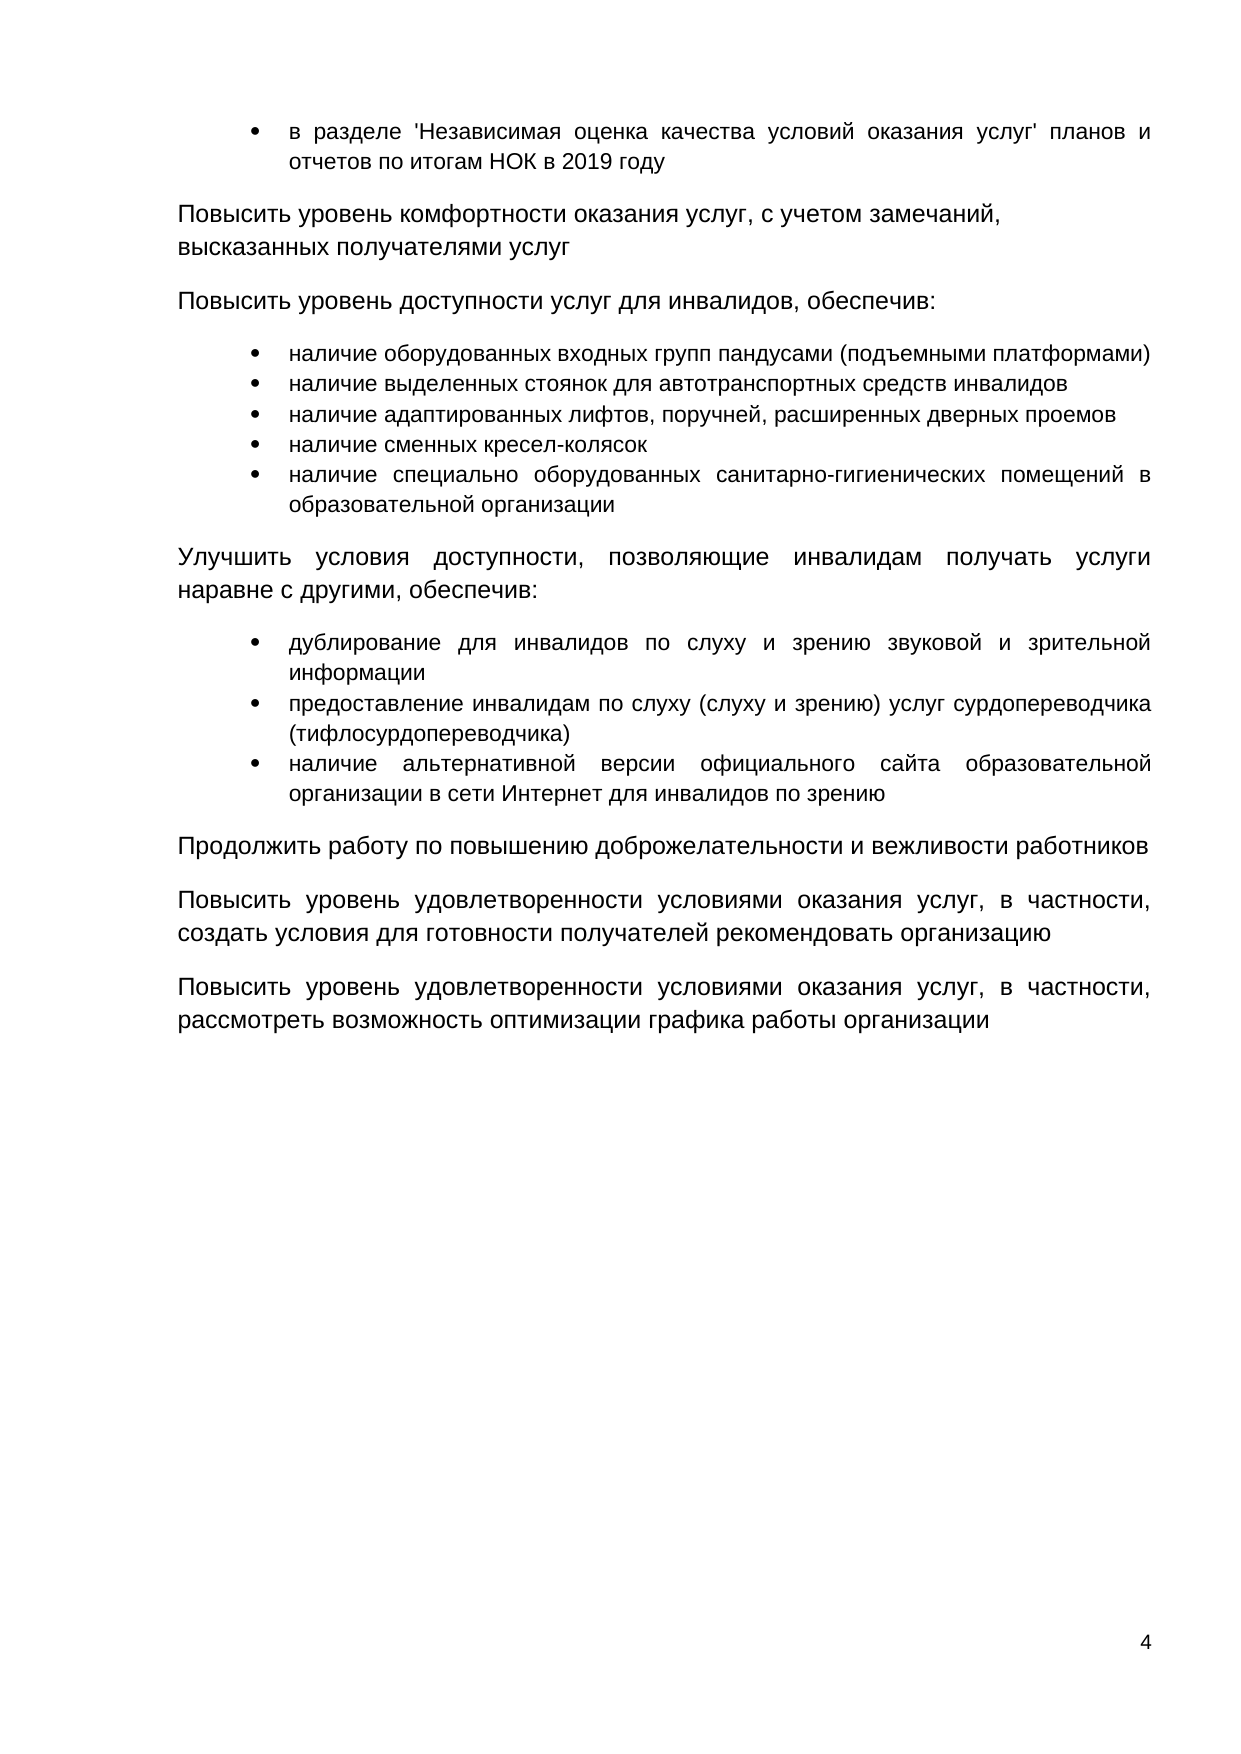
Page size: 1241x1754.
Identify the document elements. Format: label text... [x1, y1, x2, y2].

text Повысить уровень удовлетворенности условиями оказания услуг, в частности, рассмотреть возможность оптимизации графика работы организации [177, 972, 1152, 1034]
list наличие адаптированных лифтов, поручней, расширенных дверных проемов [251, 401, 1152, 427]
list наличие специально оборудованных санитарно-гигиенических помещений в образовательной организации [251, 461, 1152, 517]
list предоставление инвалидам по слуху (слуху и зрению) услуг сурдопереводчика (тифлосурдопереводчика) [251, 689, 1152, 746]
text Повысить уровень комфортности оказания услуг, с учетом замечаний, высказанных получателями услуг [177, 199, 1152, 261]
list в разделе 'Независимая оценка качества условий оказания услуг' планов и отчетов по итогам НОК в 2019 году [251, 118, 1152, 175]
list наличие сменных кресел-колясок [251, 431, 1152, 457]
list наличие альтернативной версии официального сайта образовательной организации в сети Интернет для инвалидов по зрению [251, 750, 1152, 806]
list наличие оборудованных входных групп пандусами (подъемными платформами) [251, 340, 1152, 366]
list наличие выделенных стоянок для автотранспортных средств инвалидов [251, 370, 1152, 397]
text Повысить уровень доступности услуг для инвалидов, обеспечив: [177, 286, 1152, 315]
text Улучшить условия доступности, позволяющие инвалидам получать услуги наравне с другими, обеспечив: [177, 542, 1152, 604]
list дублирование для инвалидов по слуху и зрению звуковой и зрительной информации [251, 629, 1152, 686]
text Повысить уровень удовлетворенности условиями оказания услуг, в частности, создать условия для готовности получателей рекомендовать организацию [177, 885, 1152, 947]
text Продолжить работу по повышению доброжелательности и вежливости работников [177, 831, 1152, 860]
